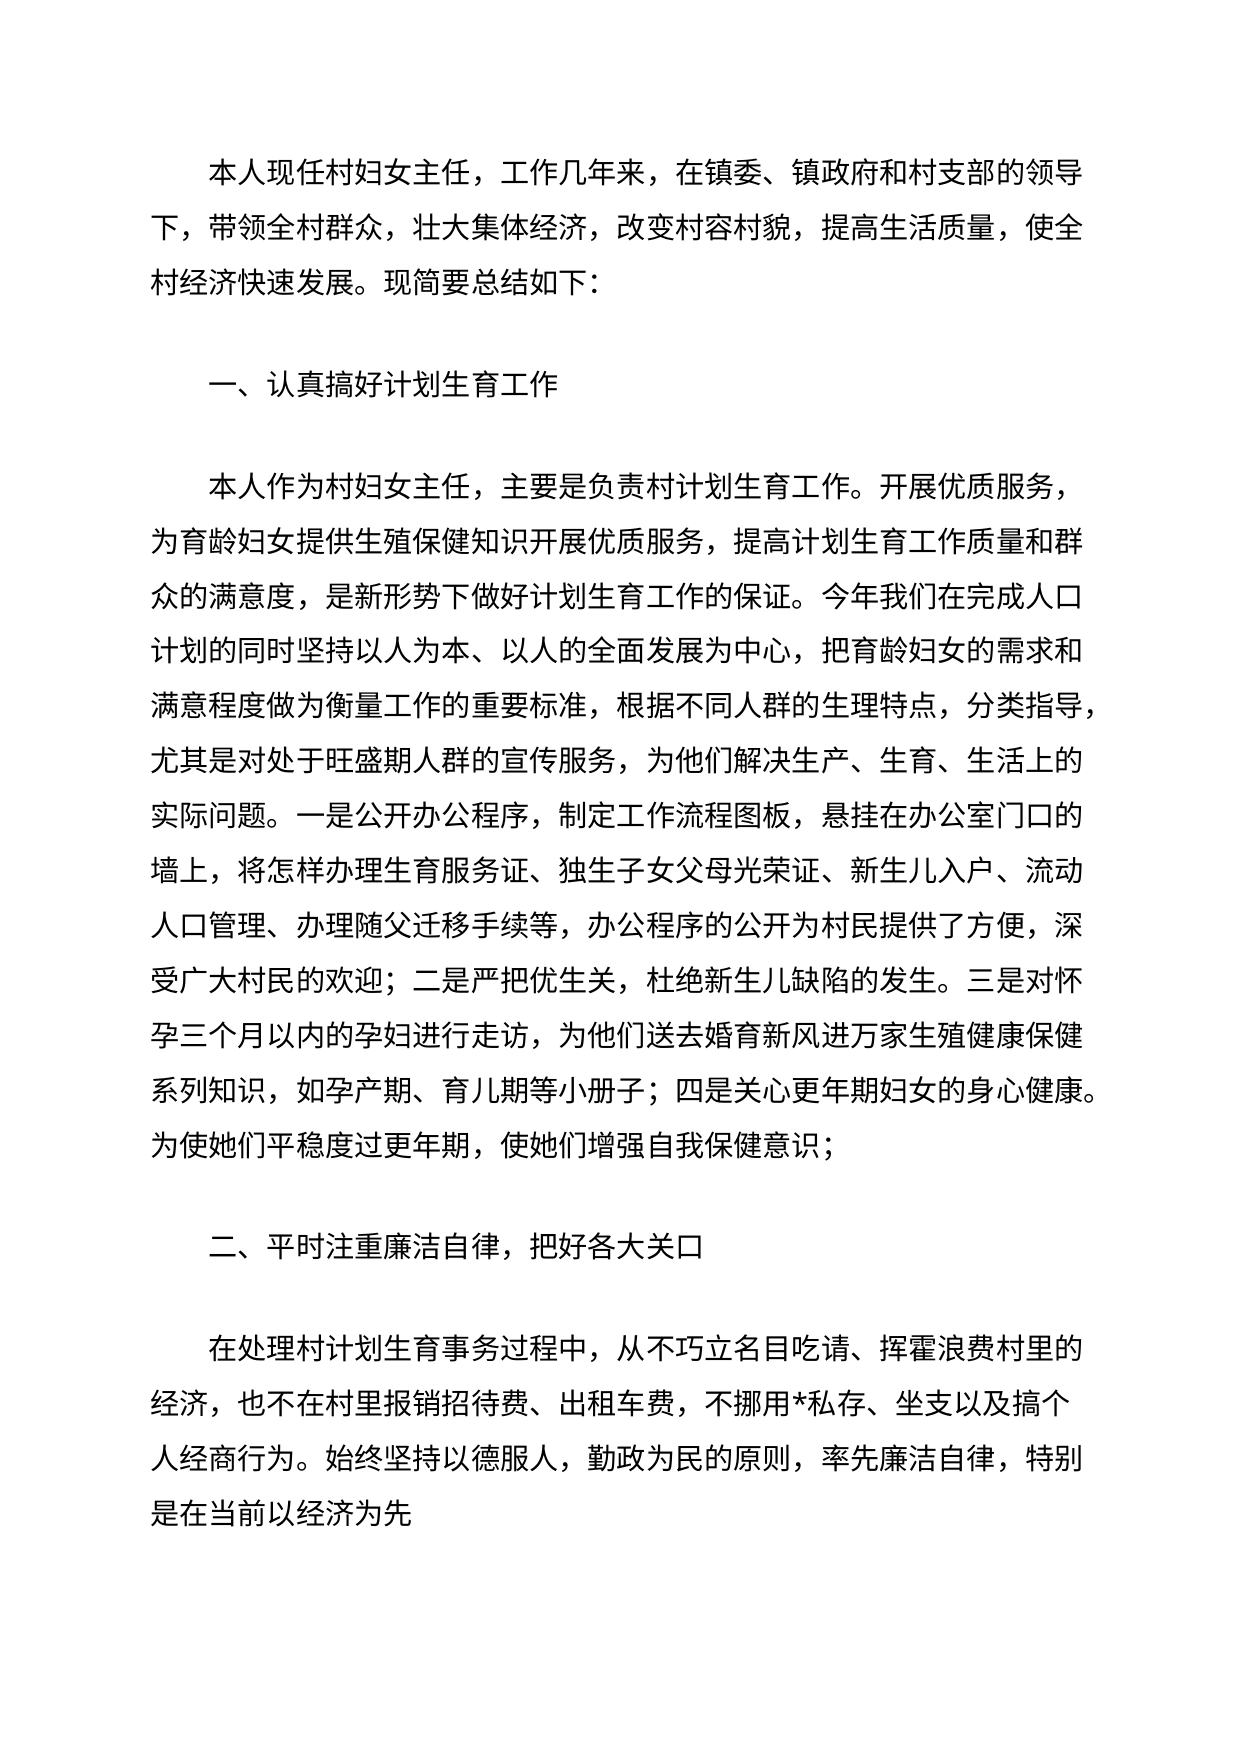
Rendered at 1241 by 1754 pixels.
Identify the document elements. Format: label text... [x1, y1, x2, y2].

text 一、认真搞好计划生育工作 [150, 362, 1090, 404]
text 本人现任村妇女主任，工作几年来，在镇委、镇政府和村支部的领导下，带领全村群众，壮大集体经济，改变村容村貌，提高生活质量，使全村经济快速发展。现简要总结如下： [150, 150, 1090, 302]
text 本人作为村妇女主任，主要是负责村计划生育工作。开展优质服务，为育龄妇女提供生殖保健知识开展优质服务，提高计划生育工作质量和群众的满意度，是新形势下做好计划生育工作的保证。今年我们在完成人口计划的同时坚持以人为本、以人的全面发展为中心，把育龄妇女的需求和满意程度做为衡量工作的重要标准，根据不同人群的生理特点，分类指导，尤其是对处于旺盛期人群的宣传服务，为他们解决生产、生育、生活上的实际问题。一是公开办公程序，制定工作流程图板，悬挂在办公室门口的墙上，将怎样办理生育服务证、独生子女父母光荣证、新生儿入户、流动人口管理、办理随父迁移手续等，办公程序的公开为村民提供了方便，深受广大村民的欢迎；二是严把优生关，杜绝新生儿缺陷的发生。三是对怀孕三个月以内的孕妇进行走访，为他们送去婚育新风进万家生殖健康保健系列知识，如孕产期、育儿期等小册子；四是关心更年期妇女的身心健康。为使她们平稳度过更年期，使她们增强自我保健意识； [150, 463, 1090, 1164]
text 在处理村计划生育事务过程中，从不巧立名目吃请、挥霍浪费村里的经济，也不在村里报销招待费、出租车费，不挪用*私存、坐支以及搞个人经商行为。始终坚持以德服人，勤政为民的原则，率先廉洁自律，特别是在当前以经济为先 [150, 1326, 1090, 1533]
text 二、平时注重廉洁自律，把好各大关口 [150, 1224, 1090, 1266]
